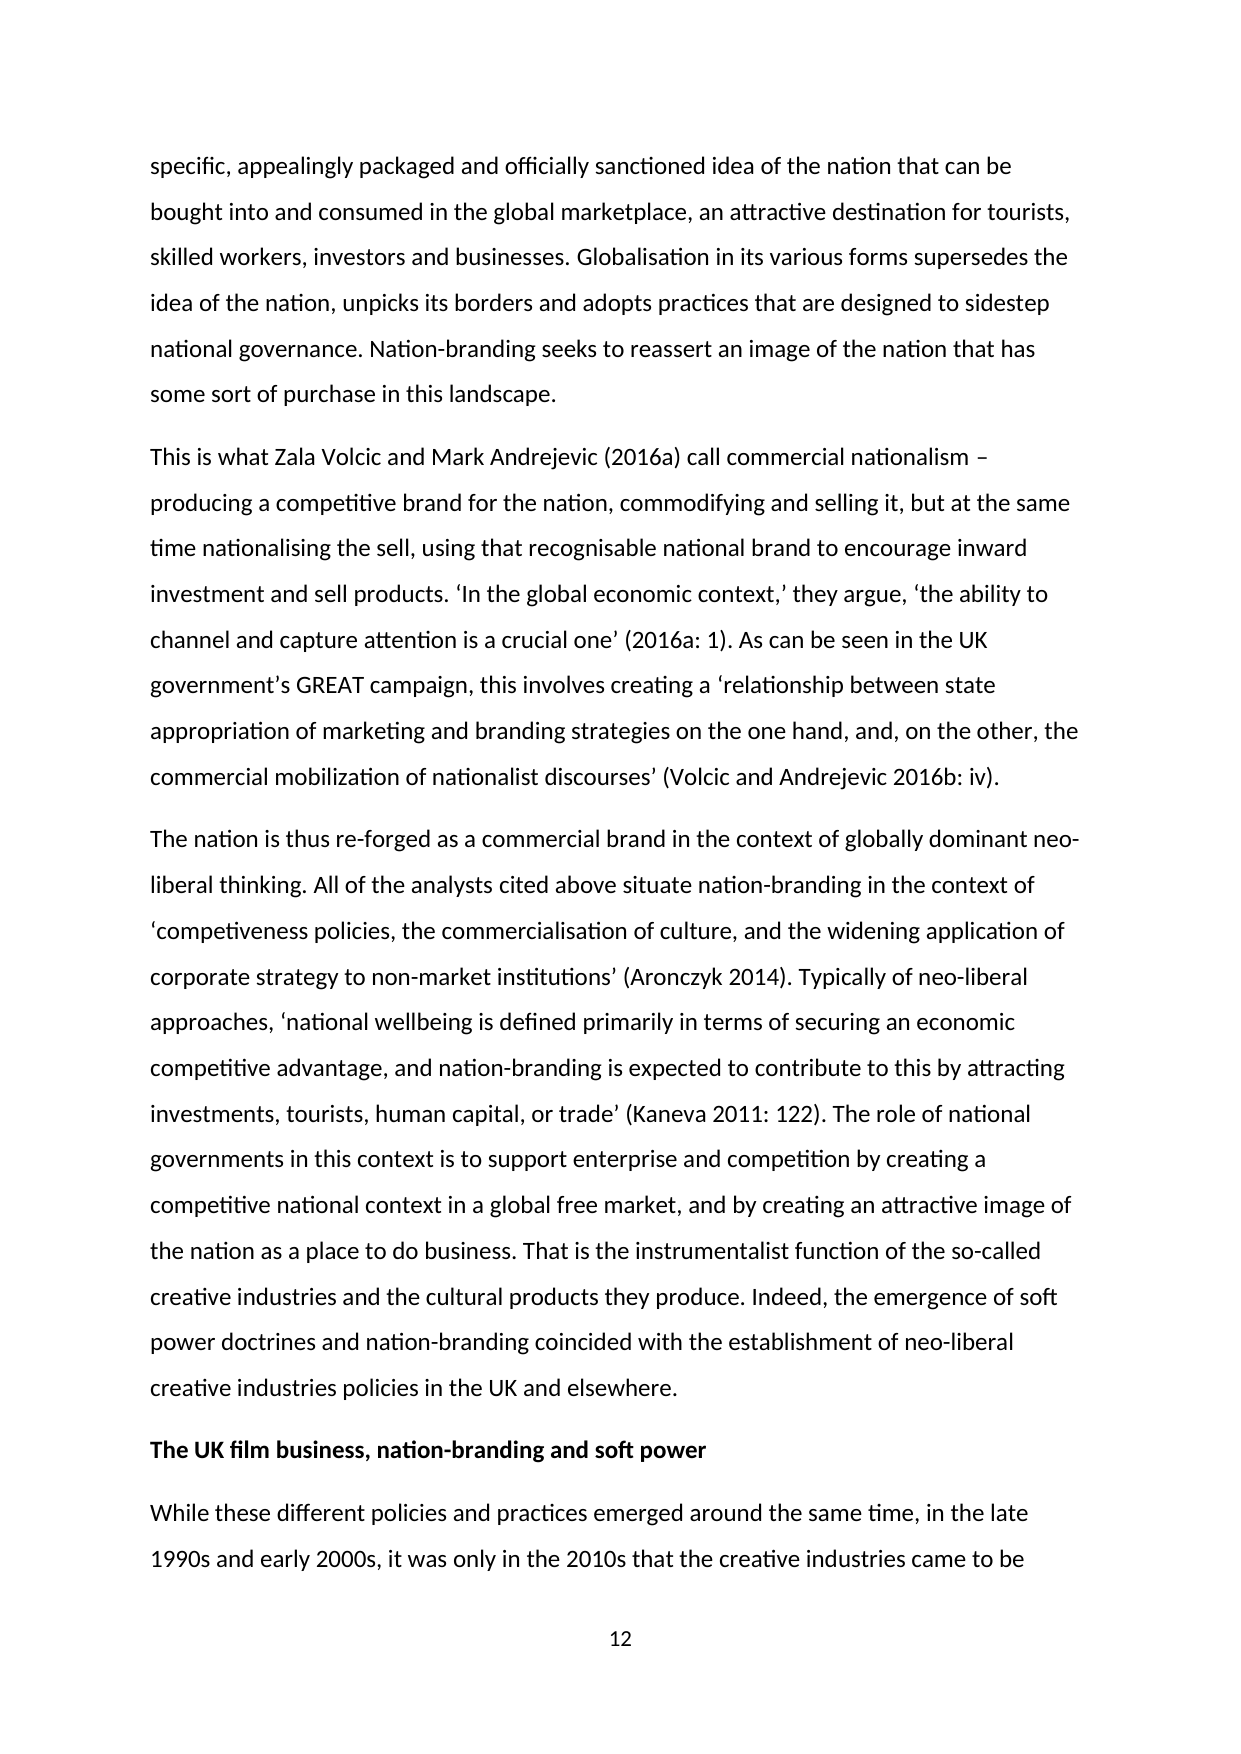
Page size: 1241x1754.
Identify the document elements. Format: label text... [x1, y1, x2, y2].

text The nation is thus re-forged as a commercial brand in the context of globally dominant neo-liberal thinking. All of the analysts cited above situate nation-branding in the context of ‘competiveness policies, the commercialisation of culture, and the widening application of corporate strategy to non-market institutions’ (Aronczyk 2014). Typically of neo-liberal approaches, ‘national wellbeing is defined primarily in terms of securing an economic competitive advantage, and nation-branding is expected to contribute to this by attracting investments, tourists, human capital, or trade’ (Kaneva 2011: 122). The role of national governments in this context is to support enterprise and competition by creating a competitive national context in a global free market, and by creating an attractive image of the nation as a place to do business. That is the instrumentalist function of the so-called creative industries and the cultural products they produce. Indeed, the emergence of soft power doctrines and nation-branding coincided with the establishment of neo-liberal creative industries policies in the UK and elsewhere. [150, 823, 1090, 1403]
text This is what Zala Volcic and Mark Andrejevic (2016a) call commercial nationalism – producing a competitive brand for the nation, commodifying and selling it, but at the same time nationalising the sell, using that recognisable national brand to encourage inward investment and sell products. ‘In the global economic context,’ they argue, ‘the ability to channel and capture attention is a crucial one’ (2016a: 1). As can be seen in the UK government’s GREAT campaign, this involves creating a ‘relationship between state appropriation of marketing and branding strategies on the one hand, and, on the other, the commercial mobilization of nationalist discourses’ (Volcic and Andrejevic 2016b: iv). [150, 441, 1090, 792]
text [150, 1497, 1090, 1573]
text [150, 150, 1090, 409]
text The UK film business, nation-branding and soft power [150, 1435, 1090, 1465]
